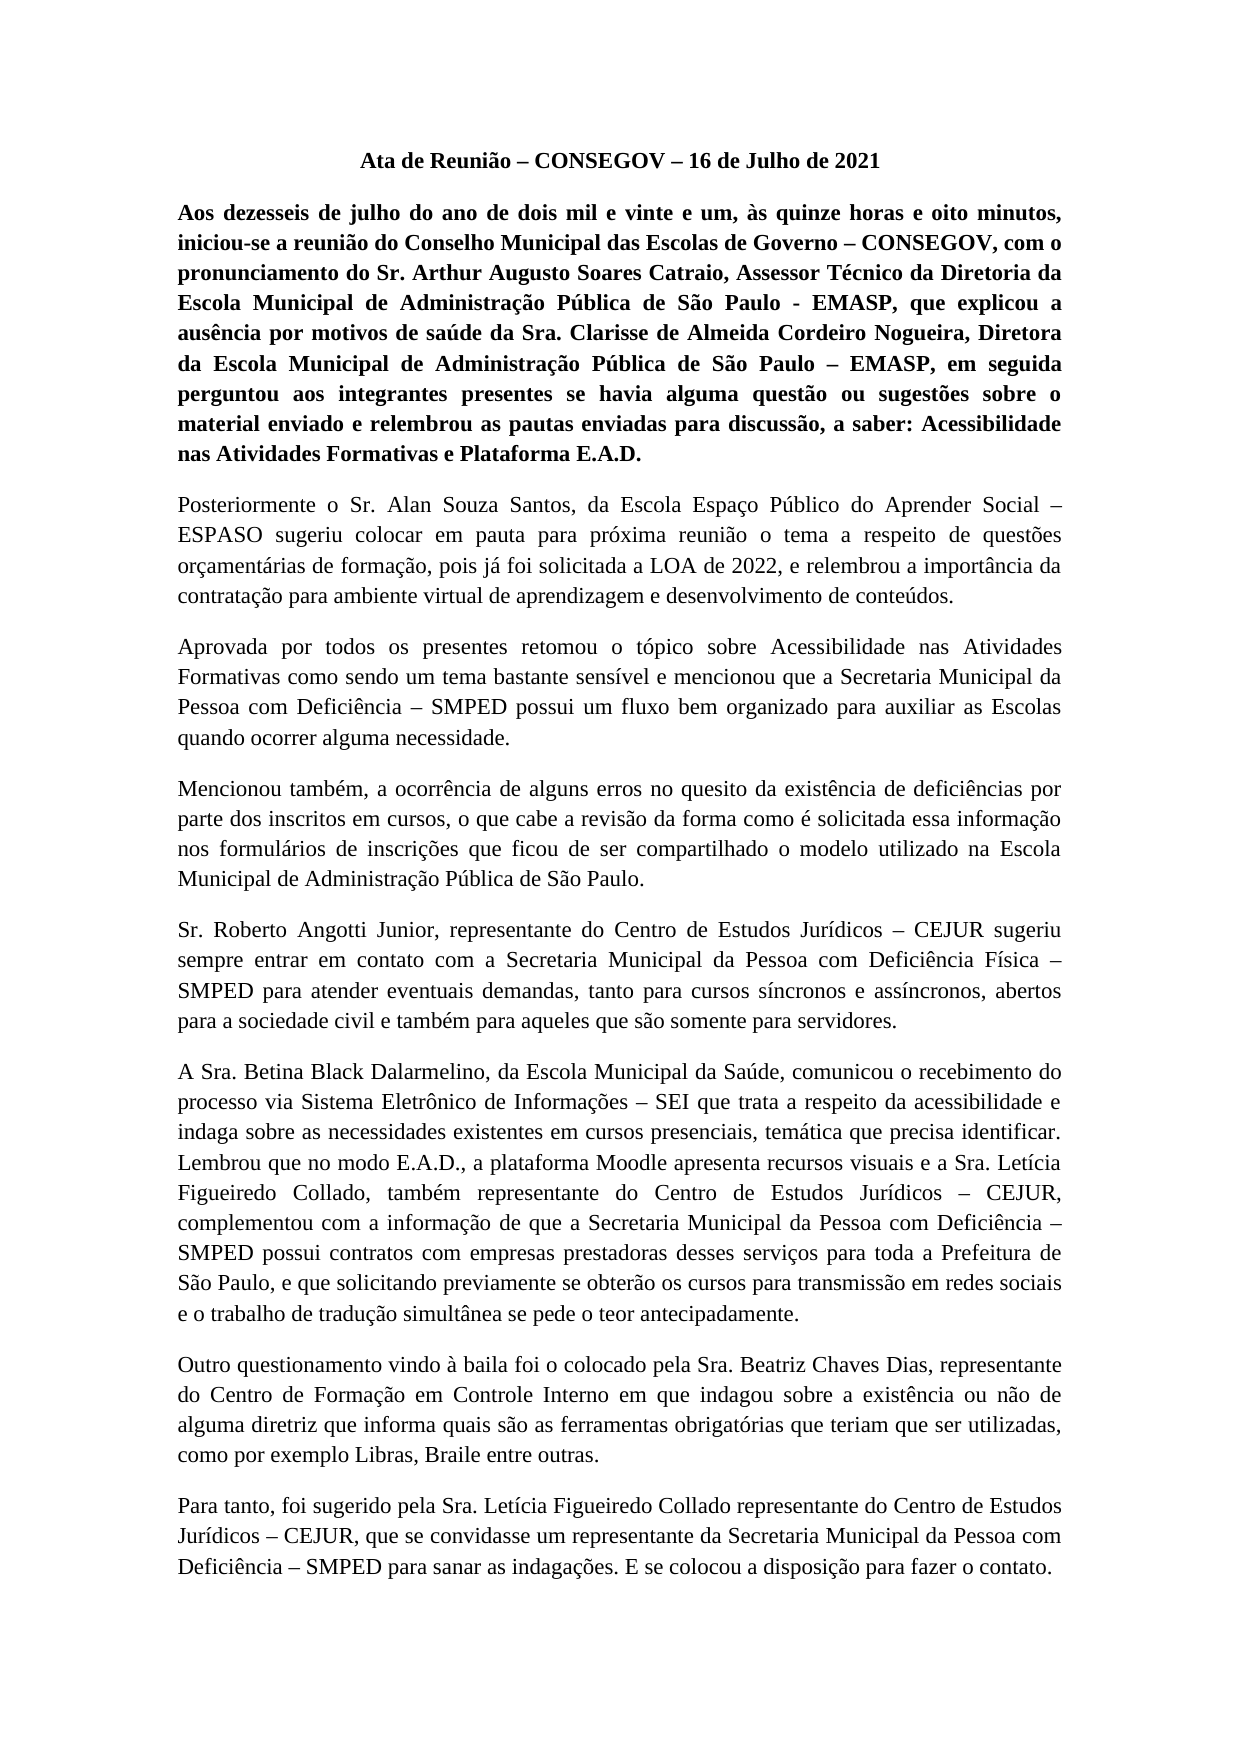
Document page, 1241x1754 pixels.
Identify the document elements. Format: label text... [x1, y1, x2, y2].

text Posteriormente o Sr. Alan Souza Santos, da Escola Espaço Público do Aprender Social – ESPASO sugeriu colocar em pauta para próxima reunião o tema a respeito de questões orçamentárias de formação, pois já foi solicitada a LOA de 2022, e relembrou a importância da contratação para ambiente virtual de aprendizagem e desenvolvimento de conteúdos. [177, 491, 1063, 608]
text Para tanto, foi sugerido pela Sra. Letícia Figueiredo Collado representante do Centro de Estudos Jurídicos – CEJUR, que se convidasse um representante da Secretaria Municipal da Pessoa com Deficiência – SMPED para sanar as indagações. E se colocou a disposição para fazer o contato. [177, 1492, 1063, 1579]
text Sr. Roberto Angotti Junior, representante do Centro de Estudos Jurídicos – CEJUR sugeriu sempre entrar em contato com a Secretaria Municipal da Pessoa com Deficiência Física – SMPED para atender eventuais demandas, tanto para cursos síncronos e assíncronos, abertos para a sociedade civil e também para aqueles que são somente para servidores. [177, 916, 1063, 1033]
text Mencionou também, a ocorrência de alguns erros no quesito da existência de deficiências por parte dos inscritos em cursos, o que cabe a revisão da forma como é solicitada essa informação nos formulários de inscrições que ficou de ser compartilhado o modelo utilizado na Escola Municipal de Administração Pública de São Paulo. [177, 775, 1063, 892]
text Ata de Reunião – CONSEGOV – 16 de Julho de 2021 [177, 148, 1063, 174]
text Outro questionamento vindo à baila foi o colocado pela Sra. Beatriz Chaves Dias, representante do Centro de Formação em Controle Interno em que indagou sobre a existência ou não de alguma diretriz que informa quais são as ferramentas obrigatórias que teriam que ser utilizadas, como por exemplo Libras, Braile entre outras. [177, 1351, 1063, 1468]
text Aos dezesseis de julho do ano de dois mil e vinte e um, às quinze horas e oito minutos, iniciou-se a reunião do Conselho Municipal das Escolas de Governo – CONSEGOV, com o pronunciamento do Sr. Arthur Augusto Soares Catraio, Assessor Técnico da Diretoria da Escola Municipal de Administração Pública de São Paulo - EMASP, que explicou a ausência por motivos de saúde da Sra. Clarisse de Almeida Cordeiro Nogueira, Diretora da Escola Municipal de Administração Pública de São Paulo – EMASP, em seguida perguntou aos integrantes presentes se havia alguma questão ou sugestões sobre o material enviado e relembrou as pautas enviadas para discussão, a saber: Acessibilidade nas Atividades Formativas e Plataforma E.A.D. [177, 199, 1063, 467]
text A Sra. Betina Black Dalarmelino, da Escola Municipal da Saúde, comunicou o recebimento do processo via Sistema Eletrônico de Informações – SEI que trata a respeito da acessibilidade e indaga sobre as necessidades existentes em cursos presenciais, temática que precisa identificar. Lembrou que no modo E.A.D., a plataforma Moodle apresenta recursos visuais e a Sra. Letícia Figueiredo Collado, também representante do Centro de Estudos Jurídicos – CEJUR, complementou com a informação de que a Secretaria Municipal da Pessoa com Deficiência – SMPED possui contratos com empresas prestadoras desses serviços para toda a Prefeitura de São Paulo, e que solicitando previamente se obterão os cursos para transmissão em redes sociais e o trabalho de tradução simultânea se pede o teor antecipadamente. [177, 1058, 1063, 1326]
text Aprovada por todos os presentes retomou o tópico sobre Acessibilidade nas Atividades Formativas como sendo um tema bastante sensível e mencionou que a Secretaria Municipal da Pessoa com Deficiência – SMPED possui um fluxo bem organizado para auxiliar as Escolas quando ocorrer alguma necessidade. [177, 633, 1063, 750]
